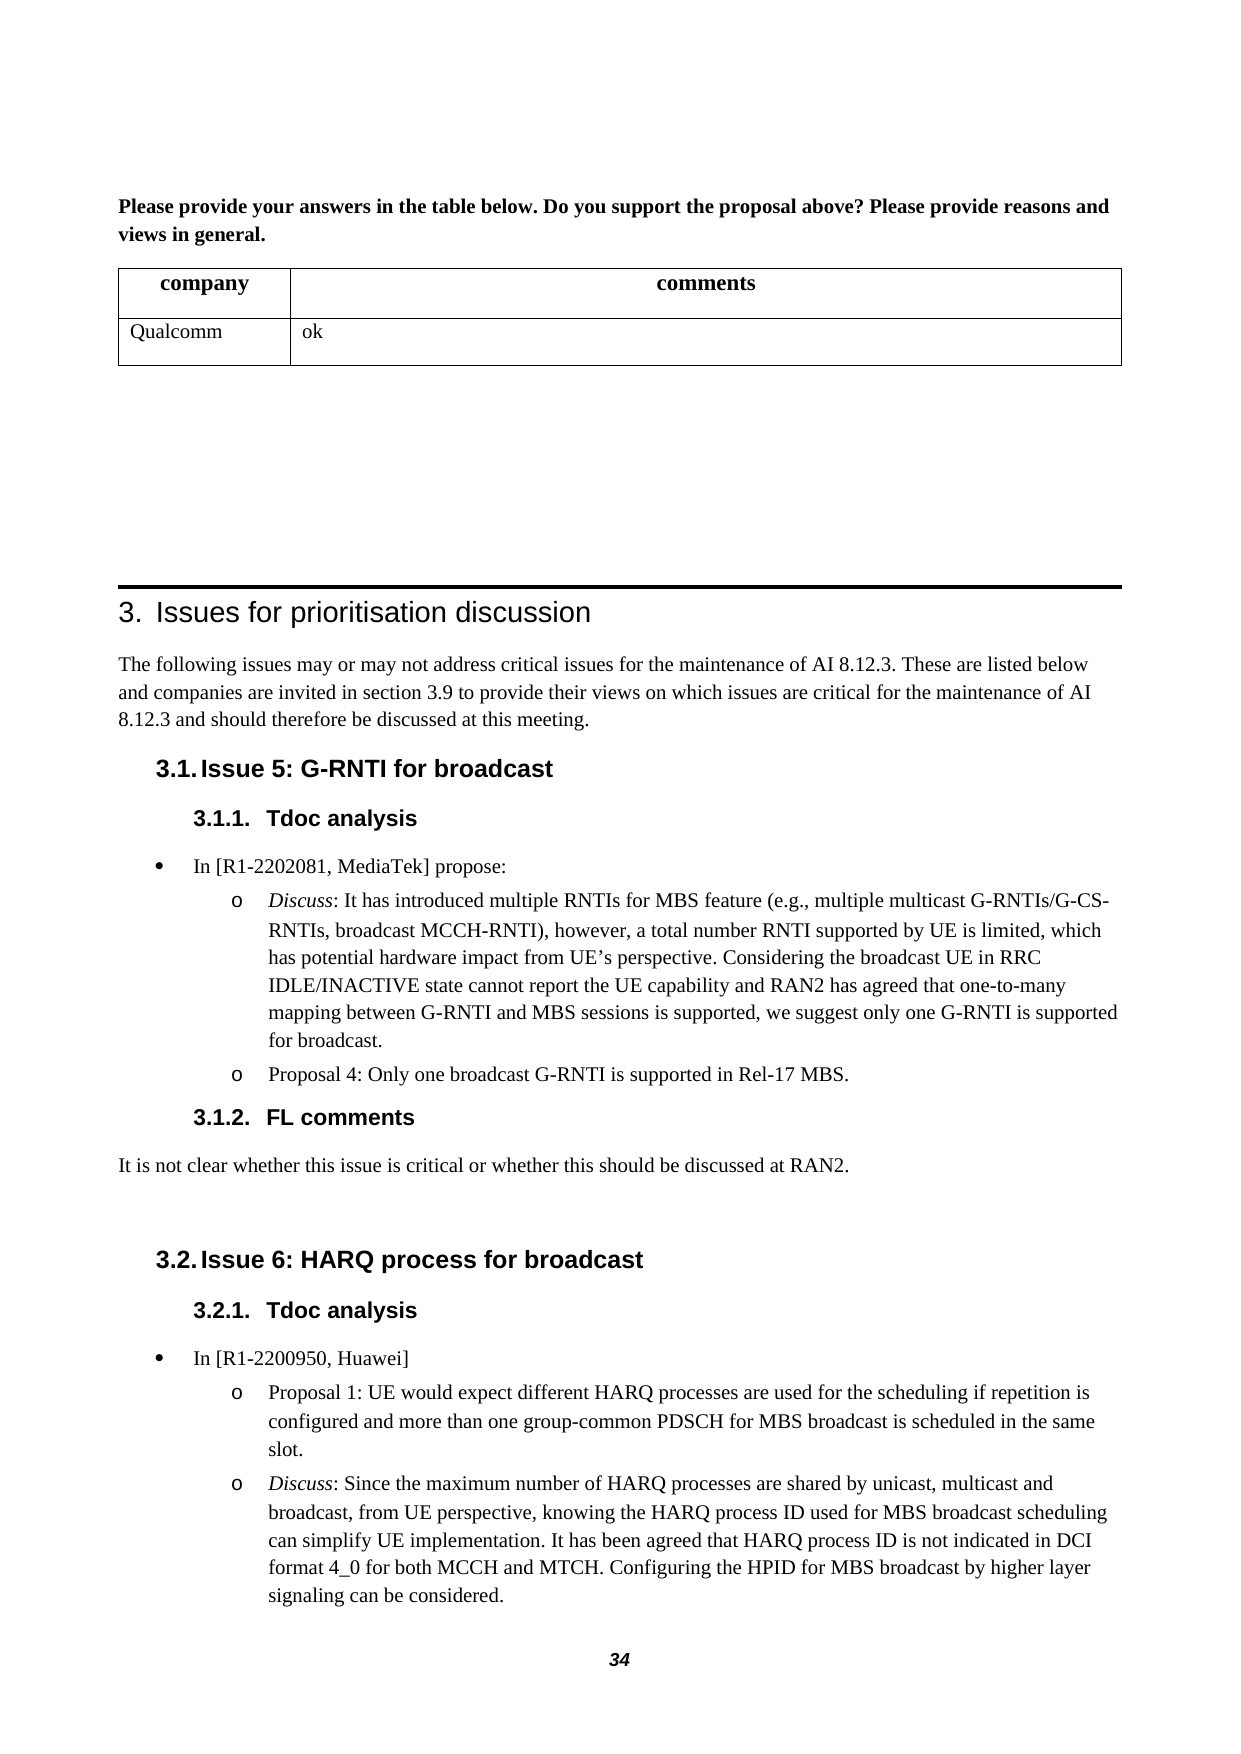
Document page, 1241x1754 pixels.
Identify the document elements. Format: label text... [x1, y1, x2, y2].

table_header company [119, 269, 290, 318]
text The following issues may or may not address critical issues for the maintenance of AI 8.12.3. These are listed below and companies are invited in section 3.9 to provide their views on which issues are critical for the maintenance of AI 8.12.3 and should therefore be discussed at this meeting. [118, 652, 1122, 731]
subtitle Issue 5: G-RNTI for broadcast [156, 754, 1122, 782]
text Please provide your answers in the table below. Do you support the proposal above? Please provide reasons and views in general. [118, 194, 1122, 246]
table_header comments [291, 269, 1121, 318]
table_cell Qualcomm [119, 319, 290, 365]
list Discuss: Since the maximum number of HARQ processes are shared by unicast, multicast and broadcast, from UE perspective, knowing the HARQ process ID used for MBS broadcast scheduling can simplify UE implementation. It has been agreed that HARQ process ID is not indicated in DCI format 4_0 for both MCCH and MTCH. Configuring the HPID for MBS broadcast by higher layer signaling can be considered. [231, 1471, 1122, 1607]
subtitle FL comments [193, 1104, 1122, 1130]
list In [R1-2202081, MediaTek] propose: [156, 854, 1122, 878]
text It is not clear whether this issue is critical or whether this should be discussed at RAN2. [118, 1153, 1122, 1177]
subtitle Tdoc analysis [193, 805, 1122, 832]
subtitle Issue 6: HARQ process for broadcast [156, 1246, 1122, 1274]
list Proposal 4: Only one broadcast G-RNTI is supported in Rel-17 MBS. [231, 1062, 1122, 1087]
subtitle Issues for prioritisation discussion [118, 589, 1122, 628]
table_cell ok [291, 319, 1121, 365]
list In [R1-2200950, Huawei] [156, 1346, 1122, 1370]
subtitle Tdoc analysis [193, 1297, 1122, 1324]
list Discuss: It has introduced multiple RNTIs for MBS feature (e.g., multiple multicast G-RNTIs/G-CS-RNTIs, broadcast MCCH-RNTI), however, a total number RNTI supported by UE is limited, which has potential hardware impact from UE’s perspective. Considering the broadcast UE in RRC IDLE/INACTIVE state cannot report the UE capability and RAN2 has agreed that one-to-many mapping between G-RNTI and MBS sessions is supported, we suggest only one G-RNTI is supported for broadcast. [231, 888, 1122, 1052]
list Proposal 1: UE would expect different HARQ processes are used for the scheduling if repetition is configured and more than one group-common PDSCH for MBS broadcast is scheduled in the same slot. [231, 1380, 1122, 1461]
